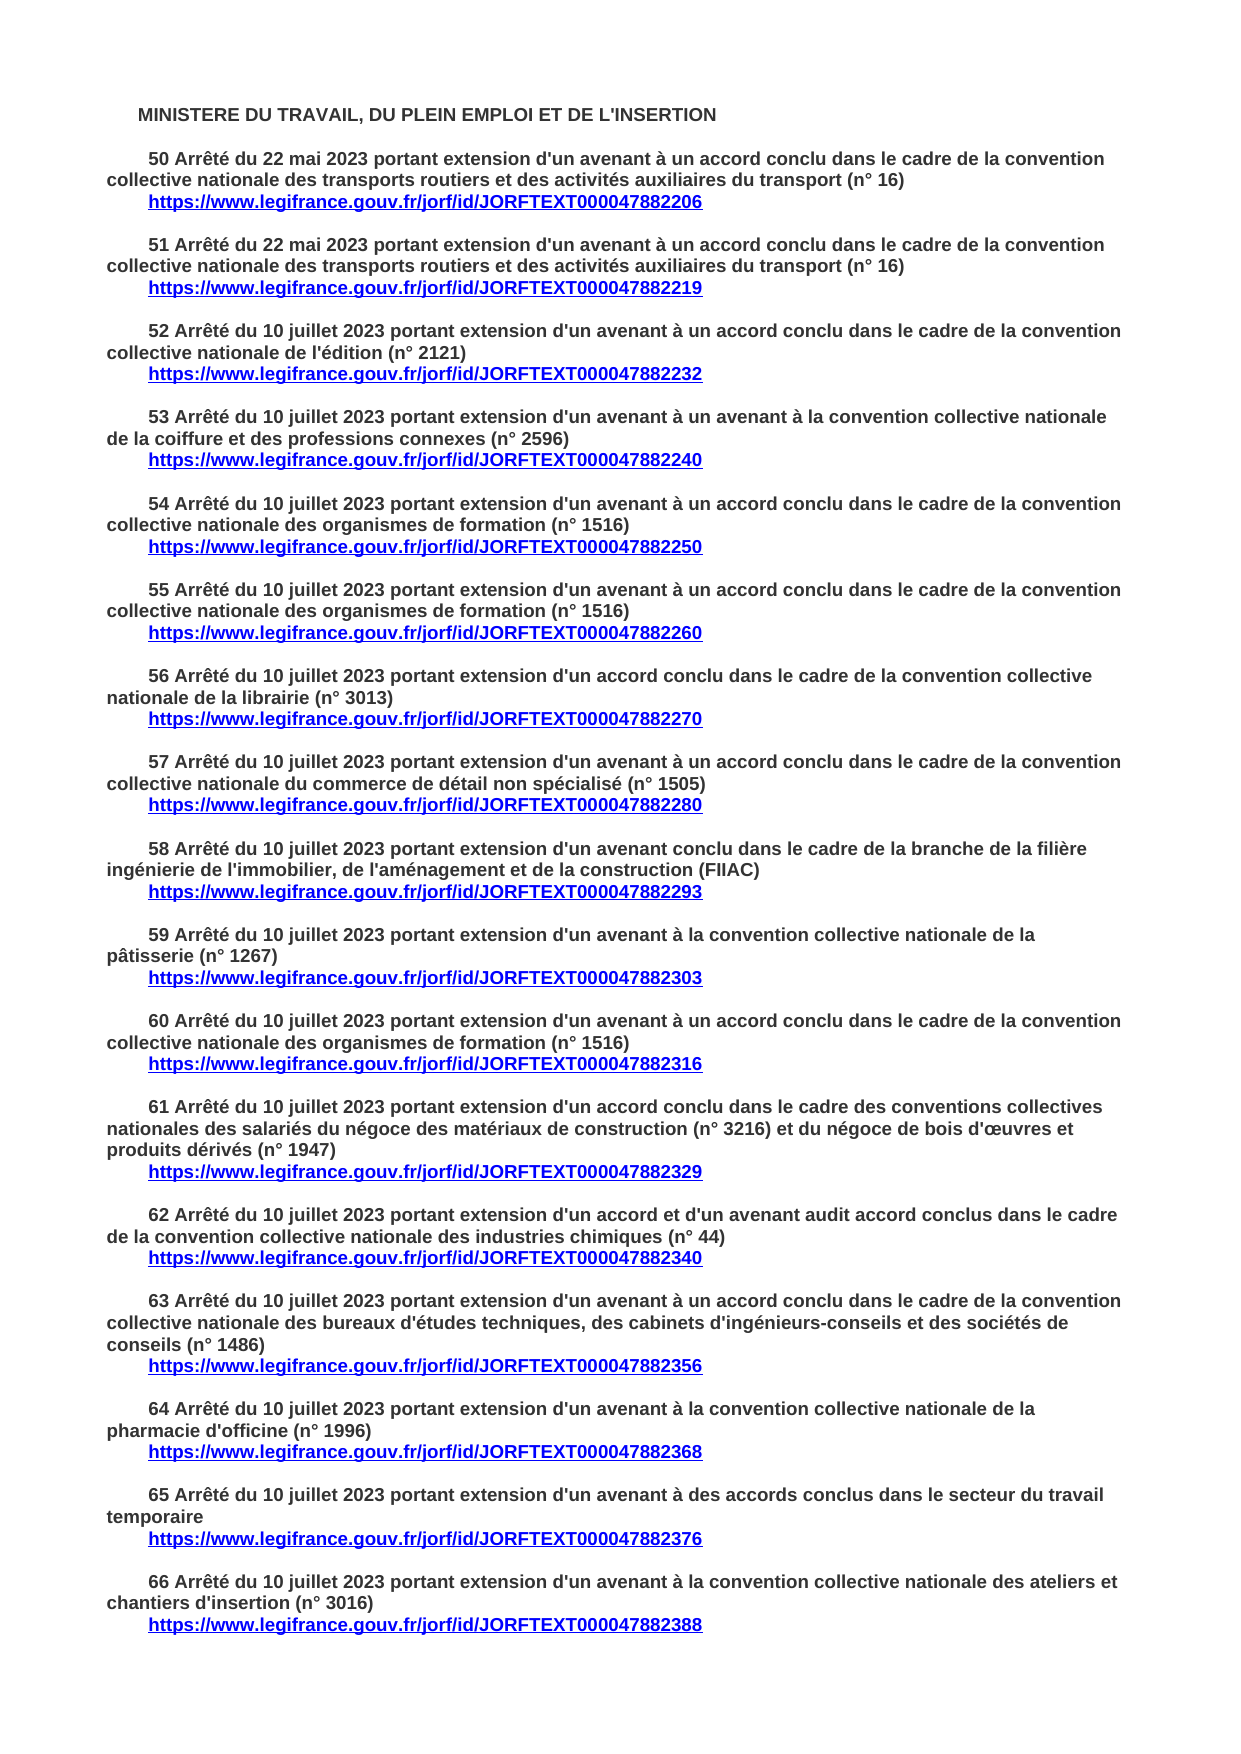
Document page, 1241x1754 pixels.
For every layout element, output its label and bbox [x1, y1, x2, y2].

text [106, 83, 1128, 1635]
